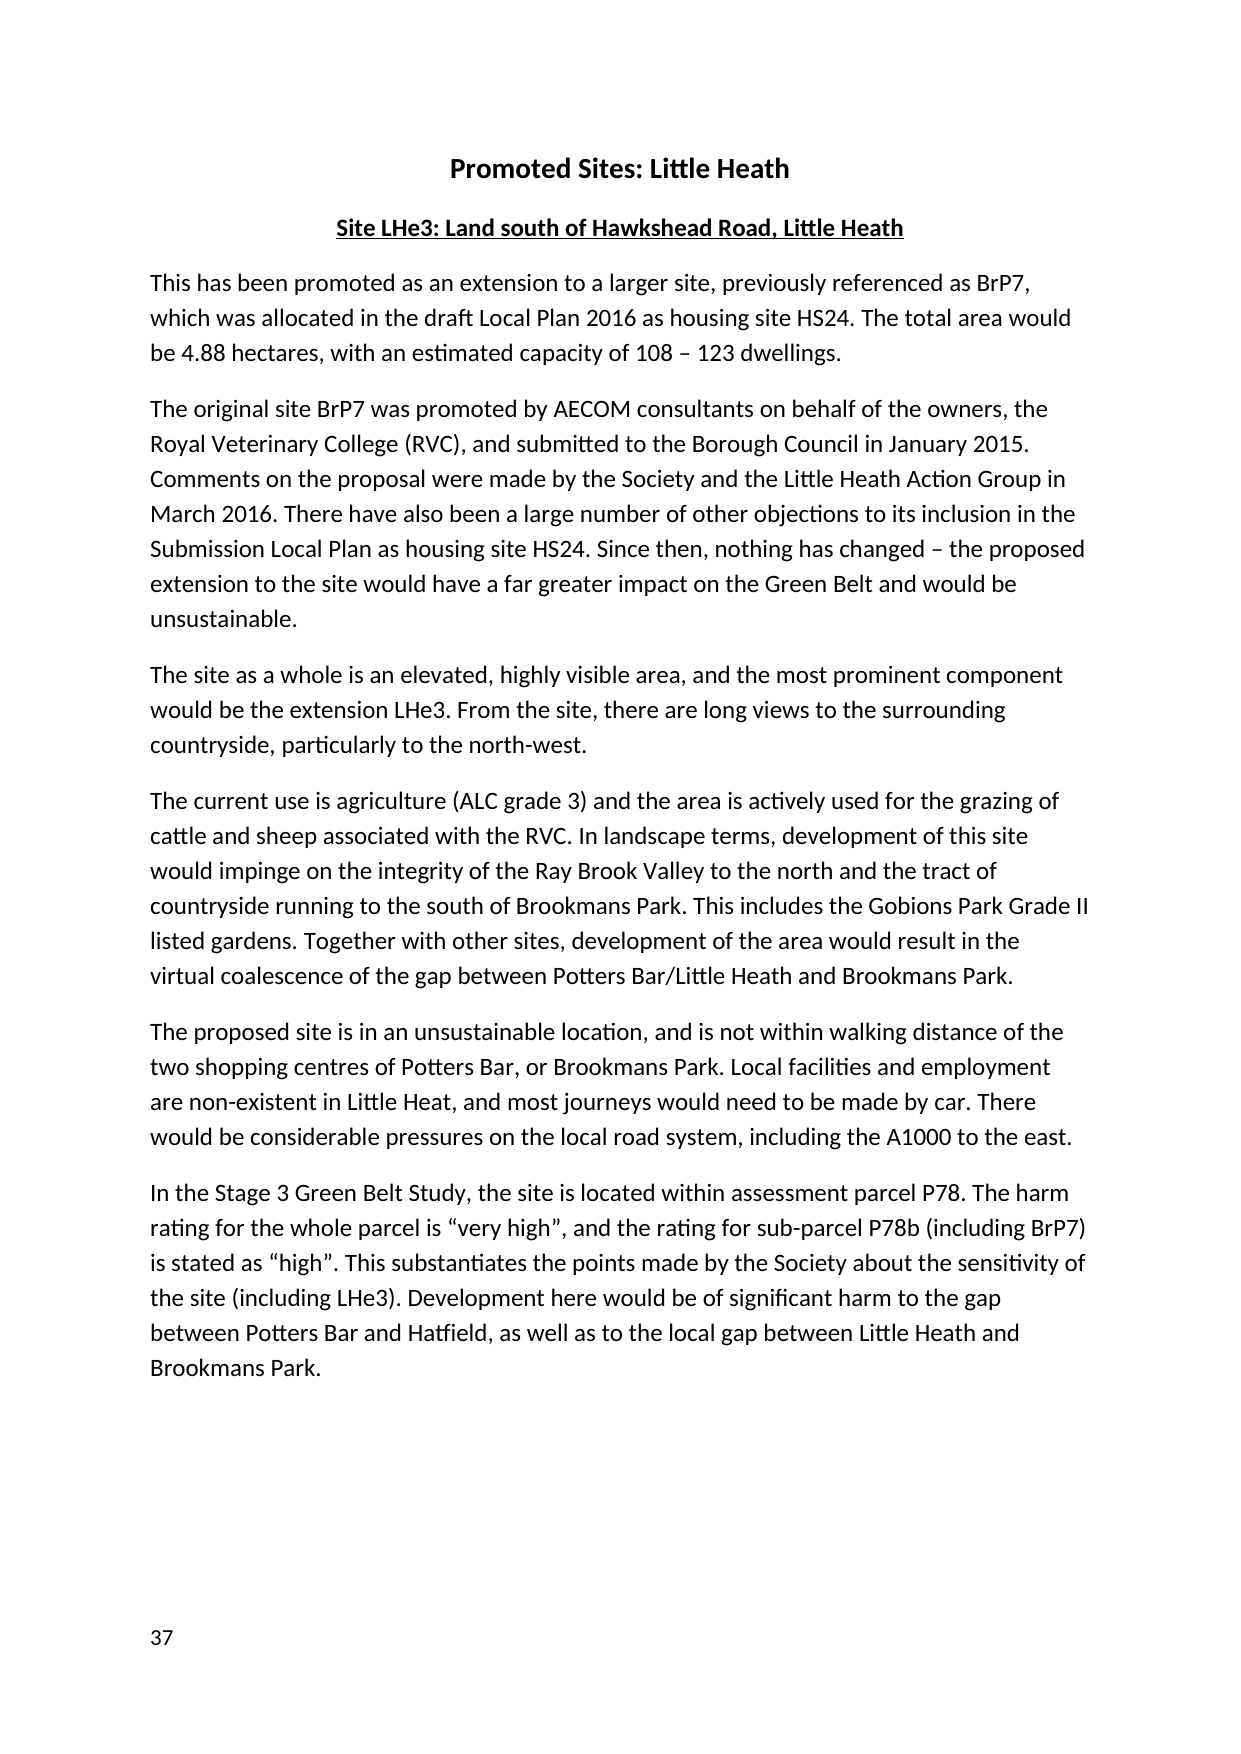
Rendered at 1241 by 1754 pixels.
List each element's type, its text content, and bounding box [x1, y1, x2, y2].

text The proposed site is in an unsustainable location, and is not within walking distance of the two shopping centres of Potters Bar, or Brookmans Park. Local facilities and employment are non-existent in Little Heat, and most journeys would need to be made by car. There would be considerable pressures on the local road system, including the A1000 to the east. [150, 1016, 1090, 1151]
text This has been promoted as an extension to a larger site, previously referenced as BrP7, which was allocated in the draft Local Plan 2016 as housing site HS24. The total area would be 4.88 hectares, with an estimated capacity of 108 – 123 dwellings. [150, 268, 1090, 368]
text Site LHe3: Land south of Hawkshead Road, Little Heath [150, 212, 1090, 242]
text The original site BrP7 was promoted by AECOM consultants on behalf of the owners, the Royal Veterinary College (RVC), and submitted to the Borough Council in January 2015. Comments on the proposal were made by the Society and the Little Heath Action Group in March 2016. There have also been a large number of other objections to its inclusion in the Submission Local Plan as housing site HS24. Since then, nothing has changed – the proposed extension to the site would have a far greater impact on the Green Belt and would be unsustainable. [150, 393, 1090, 634]
text The site as a whole is an elevated, highly visible area, and the most prominent component would be the extension LHe3. From the site, there are long views to the surrounding countryside, particularly to the north-west. [150, 659, 1090, 760]
text Promoted Sites: Little Heath [150, 150, 1090, 186]
text In the Stage 3 Green Belt Study, the site is located within assessment parcel P78. The harm rating for the whole parcel is “very high”, and the rating for sub-parcel P78b (including BrP7) is stated as “high”. This substantiates the points made by the Society about the sensitivity of the site (including LHe3). Development here would be of significant harm to the gap between Potters Bar and Hatfield, as well as to the local gap between Little Heath and Brookmans Park. [150, 1177, 1090, 1382]
text The current use is agriculture (ALC grade 3) and the area is actively used for the grazing of cattle and sheep associated with the RVC. In landscape terms, development of this site would impinge on the integrity of the Ray Brook Valley to the north and the tract of countryside running to the south of Brookmans Park. This includes the Gobions Park Grade II listed gardens. Together with other sites, development of the area would result in the virtual coalescence of the gap between Potters Bar/Little Heath and Brookmans Park. [150, 785, 1090, 991]
